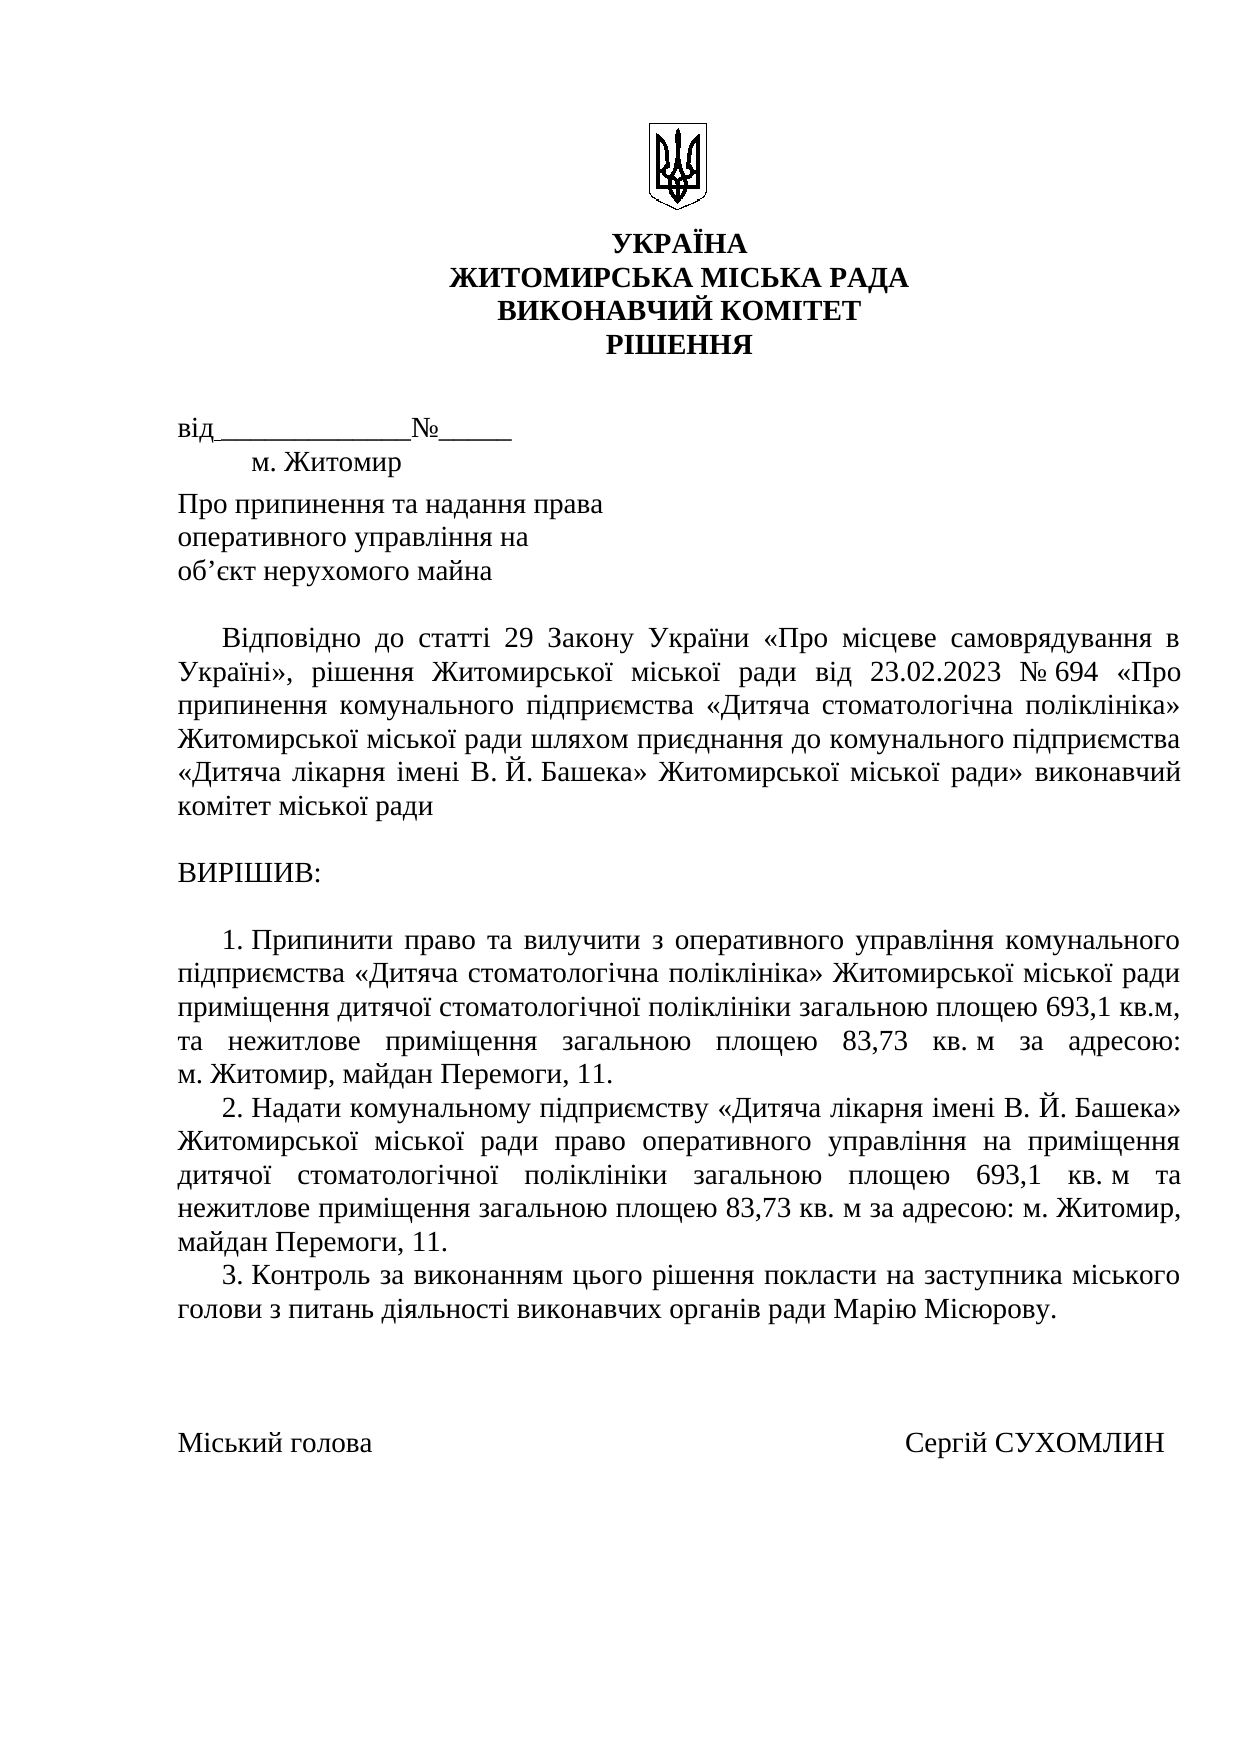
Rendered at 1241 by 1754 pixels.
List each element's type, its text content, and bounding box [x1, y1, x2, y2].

list Припинити право та вилучити з оперативного управління комунального підприємства «Дитяча стоматологічна поліклініка» Житомирської міської ради приміщення дитячої стоматологічної поліклініки загальною площею 693,1 кв.м, та нежитлове приміщення загальною площею 83,73 кв. м за адресою: м. Житомир, майдан Перемоги, 11. [177, 922, 1181, 1090]
text ВИРІШИВ: [177, 855, 1181, 888]
text ВИКОНАВЧИЙ КОМІТЕТ [177, 293, 1181, 327]
text РІШЕННЯ [177, 327, 1181, 360]
text Про припинення та надання права [177, 486, 1181, 519]
text об’єкт нерухомого майна [177, 553, 1181, 587]
list Надати комунальному підприємству «Дитяча лікарня імені В. Й. Башека» Житомирської міської ради право оперативного управління на приміщення дитячої стоматологічної поліклініки загальною площею 693,1 кв. м та нежитлове приміщення загальною площею 83,73 кв. м за адресою: м. Житомир, майдан Перемоги, 11. [177, 1090, 1181, 1257]
text Міський голова Сергій СУХОМЛИН [177, 1425, 1181, 1459]
text УКРАЇНА [177, 226, 1181, 260]
list Контроль за виконанням цього рішення покласти на заступника міського голови з питань діяльності виконавчих органів ради Марію Місюрову. [177, 1257, 1181, 1324]
text оперативного управління на [177, 519, 1181, 553]
text Відповідно до статті 29 Закону України «Про місцеве самоврядування в Україні», рішення Житомирської міської ради від 23.02.2023 № 694 «Про припинення комунального підприємства «Дитяча стоматологічна поліклініка» Житомирської міської ради шляхом приєднання до комунального підприємства «Дитяча лікарня імені В. Й. Башека» Житомирської міської ради» виконавчий комітет міської ради [177, 620, 1181, 821]
text ЖИТОМИРСЬКА МІСЬКА РАДА [177, 260, 1181, 293]
text від _____________№_____ [177, 411, 1181, 444]
text м. Житомир [177, 444, 1181, 478]
